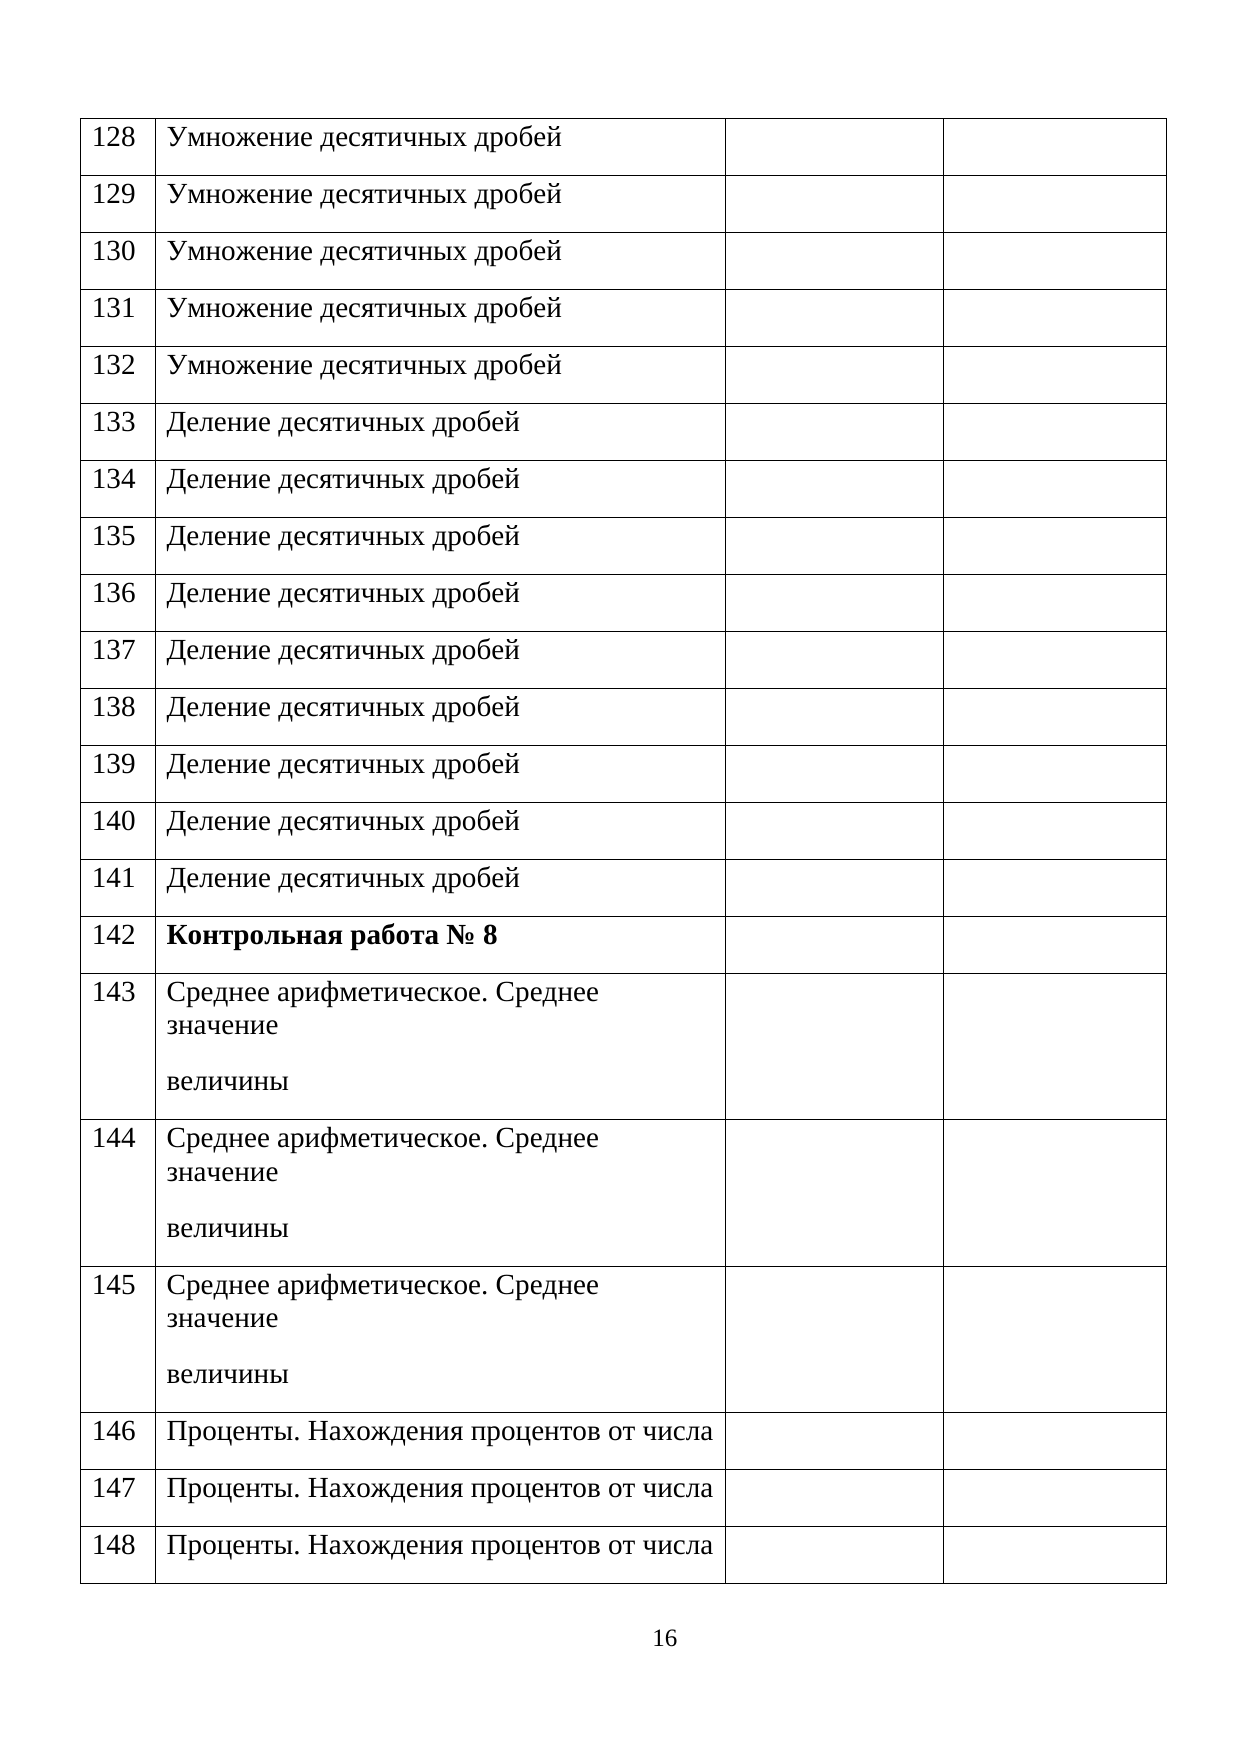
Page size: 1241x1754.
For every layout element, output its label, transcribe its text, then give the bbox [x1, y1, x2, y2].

table_cell 140 [81, 803, 155, 859]
table_cell 143 [81, 974, 155, 1119]
table_cell Деление десятичных дробей [156, 632, 725, 688]
table_cell 146 [81, 1413, 155, 1469]
table_cell [944, 119, 1166, 175]
table_cell [726, 917, 943, 973]
table_cell [944, 1470, 1166, 1526]
table_cell Проценты. Нахождения процентов от числа [156, 1413, 725, 1469]
table_cell 139 [81, 746, 155, 802]
table_cell [944, 803, 1166, 859]
table_cell [944, 1527, 1166, 1583]
table_cell 141 [81, 860, 155, 916]
table_cell 147 [81, 1470, 155, 1526]
table_cell Умножение десятичных дробей [156, 290, 725, 346]
table_cell [726, 803, 943, 859]
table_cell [156, 1527, 725, 1583]
table_cell [944, 575, 1166, 631]
table_cell [726, 1267, 943, 1412]
table_cell [726, 1470, 943, 1526]
table_cell [726, 1413, 943, 1469]
table_cell 142 [81, 917, 155, 973]
table_cell [944, 1120, 1166, 1266]
table_cell [944, 689, 1166, 745]
table_cell [944, 974, 1166, 1119]
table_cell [156, 119, 725, 175]
table_cell Деление десятичных дробей [156, 860, 725, 916]
table_cell [726, 233, 943, 289]
table_cell [944, 347, 1166, 403]
table_cell 129 [81, 176, 155, 232]
table_cell Среднее арифметическое. Среднее значение величины [156, 1267, 725, 1412]
table_cell [944, 290, 1166, 346]
table_cell [726, 974, 943, 1119]
table_cell Среднее арифметическое. Среднее значение величины [156, 974, 725, 1119]
table_cell Умножение десятичных дробей [156, 233, 725, 289]
table_cell 137 [81, 632, 155, 688]
table_cell [726, 518, 943, 574]
table_cell [944, 1413, 1166, 1469]
table_cell [944, 1267, 1166, 1412]
table_cell 135 [81, 518, 155, 574]
table_cell [726, 347, 943, 403]
table_cell [944, 632, 1166, 688]
table_cell Деление десятичных дробей [156, 746, 725, 802]
table_cell 132 [81, 347, 155, 403]
table_cell [726, 461, 943, 517]
table_cell Умножение десятичных дробей [156, 176, 725, 232]
table_cell Деление десятичных дробей [156, 689, 725, 745]
table_cell Проценты. Нахождения процентов от числа [156, 1470, 725, 1526]
table_cell Деление десятичных дробей [156, 461, 725, 517]
table_cell Деление десятичных дробей [156, 575, 725, 631]
table_cell 148 [81, 1527, 155, 1583]
table_cell Деление десятичных дробей [156, 518, 725, 574]
table_cell Деление десятичных дробей [156, 404, 725, 460]
table_cell [726, 119, 943, 175]
table_cell [726, 290, 943, 346]
table_cell 136 [81, 575, 155, 631]
table_cell [726, 860, 943, 916]
table_cell [726, 632, 943, 688]
table_cell 131 [81, 290, 155, 346]
table_cell [726, 176, 943, 232]
table_cell 133 [81, 404, 155, 460]
table_cell [944, 461, 1166, 517]
table_cell [944, 746, 1166, 802]
table_cell Среднее арифметическое. Среднее значение величины [156, 1120, 725, 1266]
table_cell 144 [81, 1120, 155, 1266]
table_cell 138 [81, 689, 155, 745]
table_cell [944, 518, 1166, 574]
table_cell Умножение десятичных дробей [156, 347, 725, 403]
table_cell [726, 1120, 943, 1266]
table_cell [726, 404, 943, 460]
table_cell [726, 689, 943, 745]
table_cell 128 [81, 119, 155, 175]
table_cell 134 [81, 461, 155, 517]
table_cell Деление десятичных дробей [156, 803, 725, 859]
table_cell [944, 860, 1166, 916]
table_cell [726, 746, 943, 802]
table_cell [944, 917, 1166, 973]
table_cell 130 [81, 233, 155, 289]
table_cell Контрольная работа № 8 [156, 917, 725, 973]
table_cell [944, 176, 1166, 232]
table_cell [944, 404, 1166, 460]
table_cell 145 [81, 1267, 155, 1412]
table_cell [726, 575, 943, 631]
table_cell [726, 1527, 943, 1583]
table_cell [944, 233, 1166, 289]
